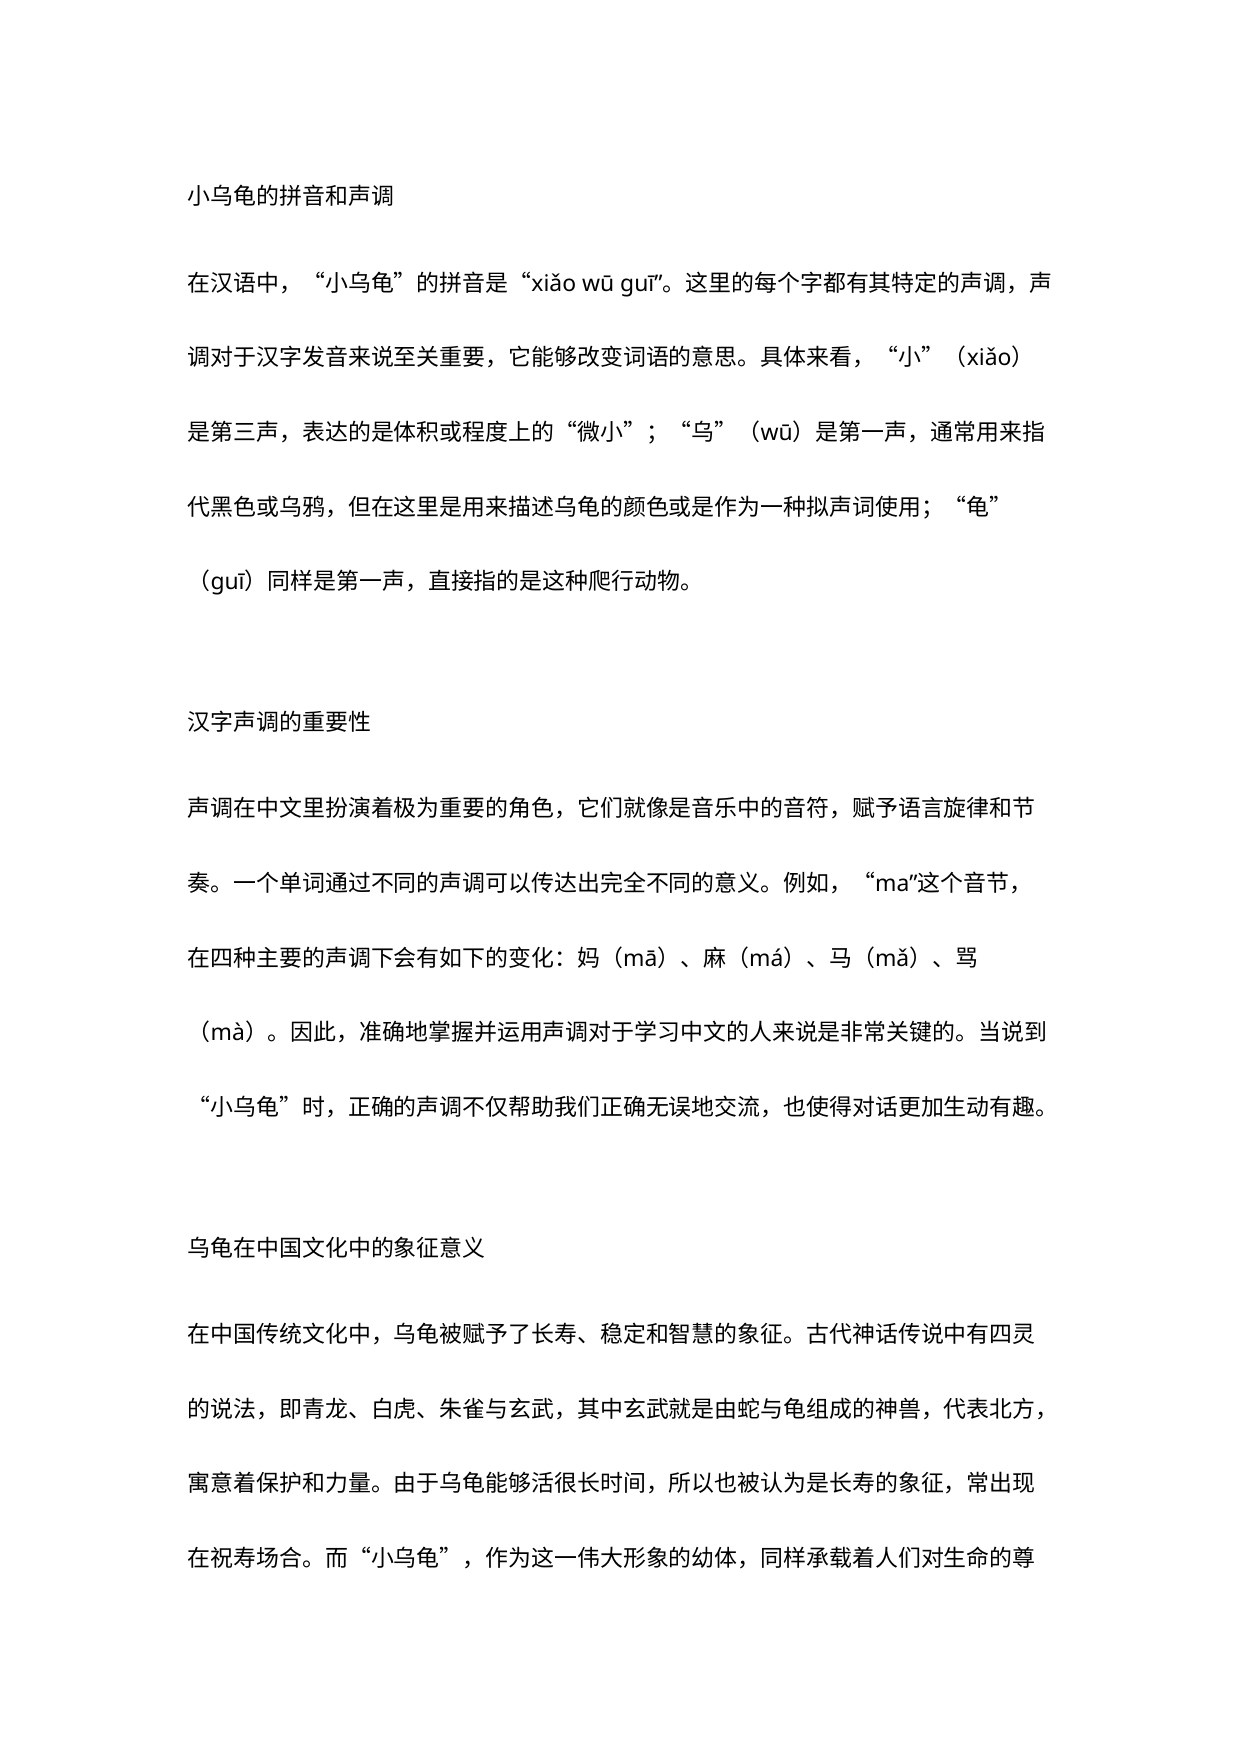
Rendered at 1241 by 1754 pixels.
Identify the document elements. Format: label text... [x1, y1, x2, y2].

text 小乌龟的拼音和声调 [187, 162, 1053, 227]
text 在汉语中，“小乌龟”的拼音是“xiǎo wū guī”。这里的每个字都有其特定的声调，声调对于汉字发音来说至关重要，它能够改变词语的意思。具体来看，“小”（xiǎo）是第三声，表达的是体积或程度上的“微小”；“乌”（wū）是第一声，通常用来指代黑色或乌鸦，但在这里是用来描述乌龟的颜色或是作为一种拟声词使用；“龟”（guī）同样是第一声，直接指的是这种爬行动物。 [187, 248, 1053, 612]
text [187, 1300, 1053, 1589]
text 乌龟在中国文化中的象征意义 [187, 1213, 1053, 1278]
text 声调在中文里扮演着极为重要的角色，它们就像是音乐中的音符，赋予语言旋律和节奏。一个单词通过不同的声调可以传达出完全不同的意义。例如，“ma”这个音节，在四种主要的声调下会有如下的变化：妈（mā）、麻（má）、马（mǎ）、骂（mà）。因此，准确地掌握并运用声调对于学习中文的人来说是非常关键的。当说到“小乌龟”时，正确的声调不仅帮助我们正确无误地交流，也使得对话更加生动有趣。 [187, 774, 1053, 1138]
text 汉字声调的重要性 [187, 688, 1053, 753]
